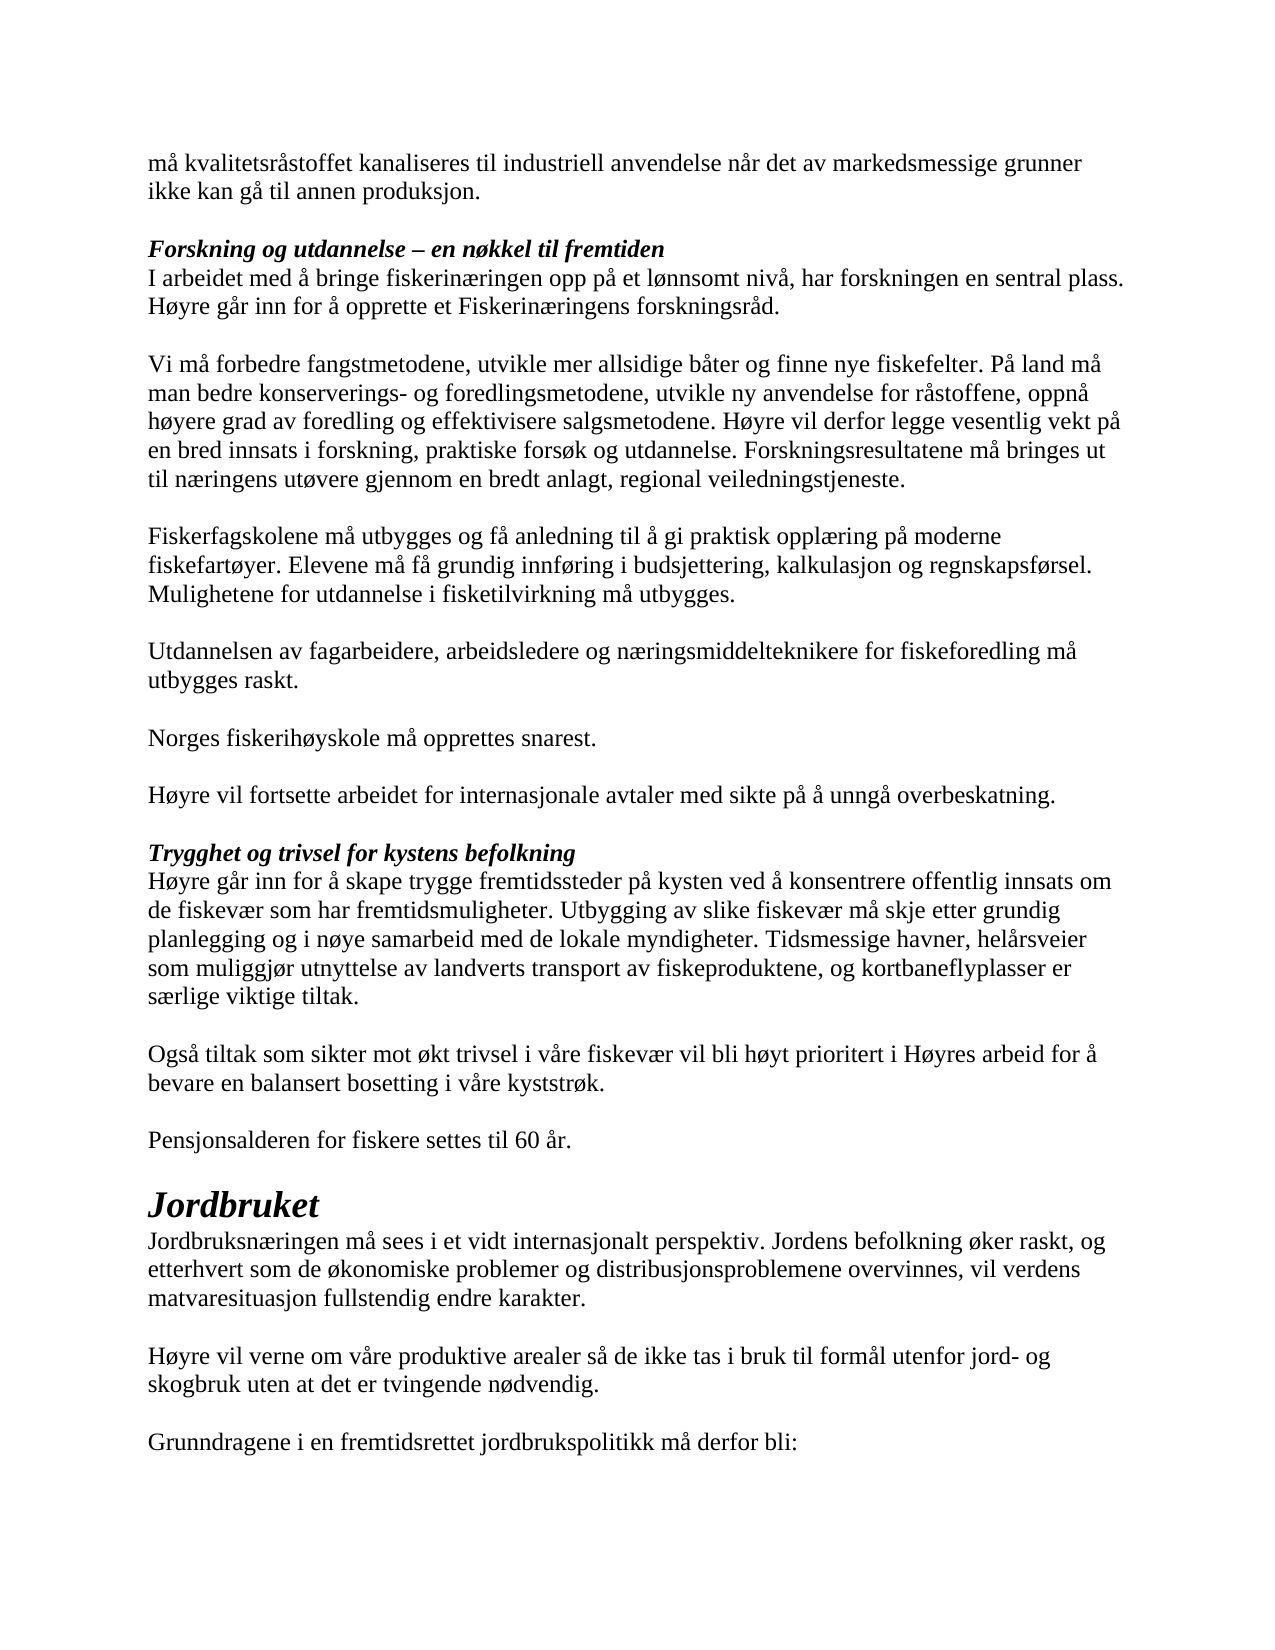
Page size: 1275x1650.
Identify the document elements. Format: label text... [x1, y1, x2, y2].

text Pensjonsalderen for fiskere settes til 60 år. [148, 1125, 1127, 1154]
text Forskning og utdannelse – en nøkkel til fremtiden [148, 234, 1127, 263]
text Høyre går inn for å skape trygge fremtidssteder på kysten ved å konsentrere offentlig innsats om de fiskevær som har fremtidsmuligheter. Utbygging av slike fiskevær må skje etter grundig planlegging og i nøye samarbeid med de lokale myndigheter. Tidsmessige havner, helårsveier som muliggjør utnyttelse av landverts transport av fiskeproduktene, og kortbaneflyplasser er særlige viktige tiltak. [148, 866, 1127, 1010]
text Vi må forbedre fangstmetodene, utvikle mer allsidige båter og finne nye fiskefelter. På land må man bedre konserverings- og foredlingsmetodene, utvikle ny anvendelse for råstoffene, oppnå høyere grad av foredling og effektivisere salgsmetodene. Høyre vil derfor legge vesentlig vekt på en bred innsats i forskning, praktiske forsøk og utdannelse. Forskningsresultatene må bringes ut til næringens utøvere gjennom en bredt anlagt, regional veiledningstjeneste. [148, 349, 1127, 493]
text Også tiltak som sikter mot økt trivsel i våre fiskevær vil bli høyt prioritert i Høyres arbeid for å bevare en balansert bosetting i våre kyststrøk. [148, 1039, 1127, 1096]
text Høyre vil fortsette arbeidet for internasjonale avtaler med sikte på å unngå overbeskatning. [148, 780, 1127, 809]
text Jordbruket [148, 1183, 1127, 1226]
text Norges fiskerihøyskole må opprettes snarest. [148, 723, 1127, 751]
text Høyre vil verne om våre produktive arealer så de ikke tas i bruk til formål utenfor jord- og skogbruk uten at det er tvingende nødvendig. [148, 1341, 1127, 1398]
text Grunndragene i en fremtidsrettet jordbrukspolitikk må derfor bli: [148, 1427, 1127, 1456]
text Jordbruksnæringen må sees i et vidt internasjonalt perspektiv. Jordens befolkning øker raskt, og etterhvert som de økonomiske problemer og distribusjonsproblemene overvinnes, vil verdens matvaresituasjon fullstendig endre karakter. [148, 1226, 1127, 1312]
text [148, 148, 1127, 205]
text Fiskerfagskolene må utbygges og få anledning til å gi praktisk opplæring på moderne fiskefartøyer. Elevene må få grundig innføring i budsjettering, kalkulasjon og regnskapsførsel. Mulighetene for utdannelse i fisketilvirkning må utbygges. [148, 521, 1127, 608]
text I arbeidet med å bringe fiskerinæringen opp på et lønnsomt nivå, har forskningen en sentral plass. Høyre går inn for å opprette et Fiskerinæringens forskningsråd. [148, 263, 1127, 320]
text Trygghet og trivsel for kystens befolkning [148, 838, 1127, 866]
text Utdannelsen av fagarbeidere, arbeidsledere og næringsmiddelteknikere for fiskeforedling må utbygges raskt. [148, 636, 1127, 694]
